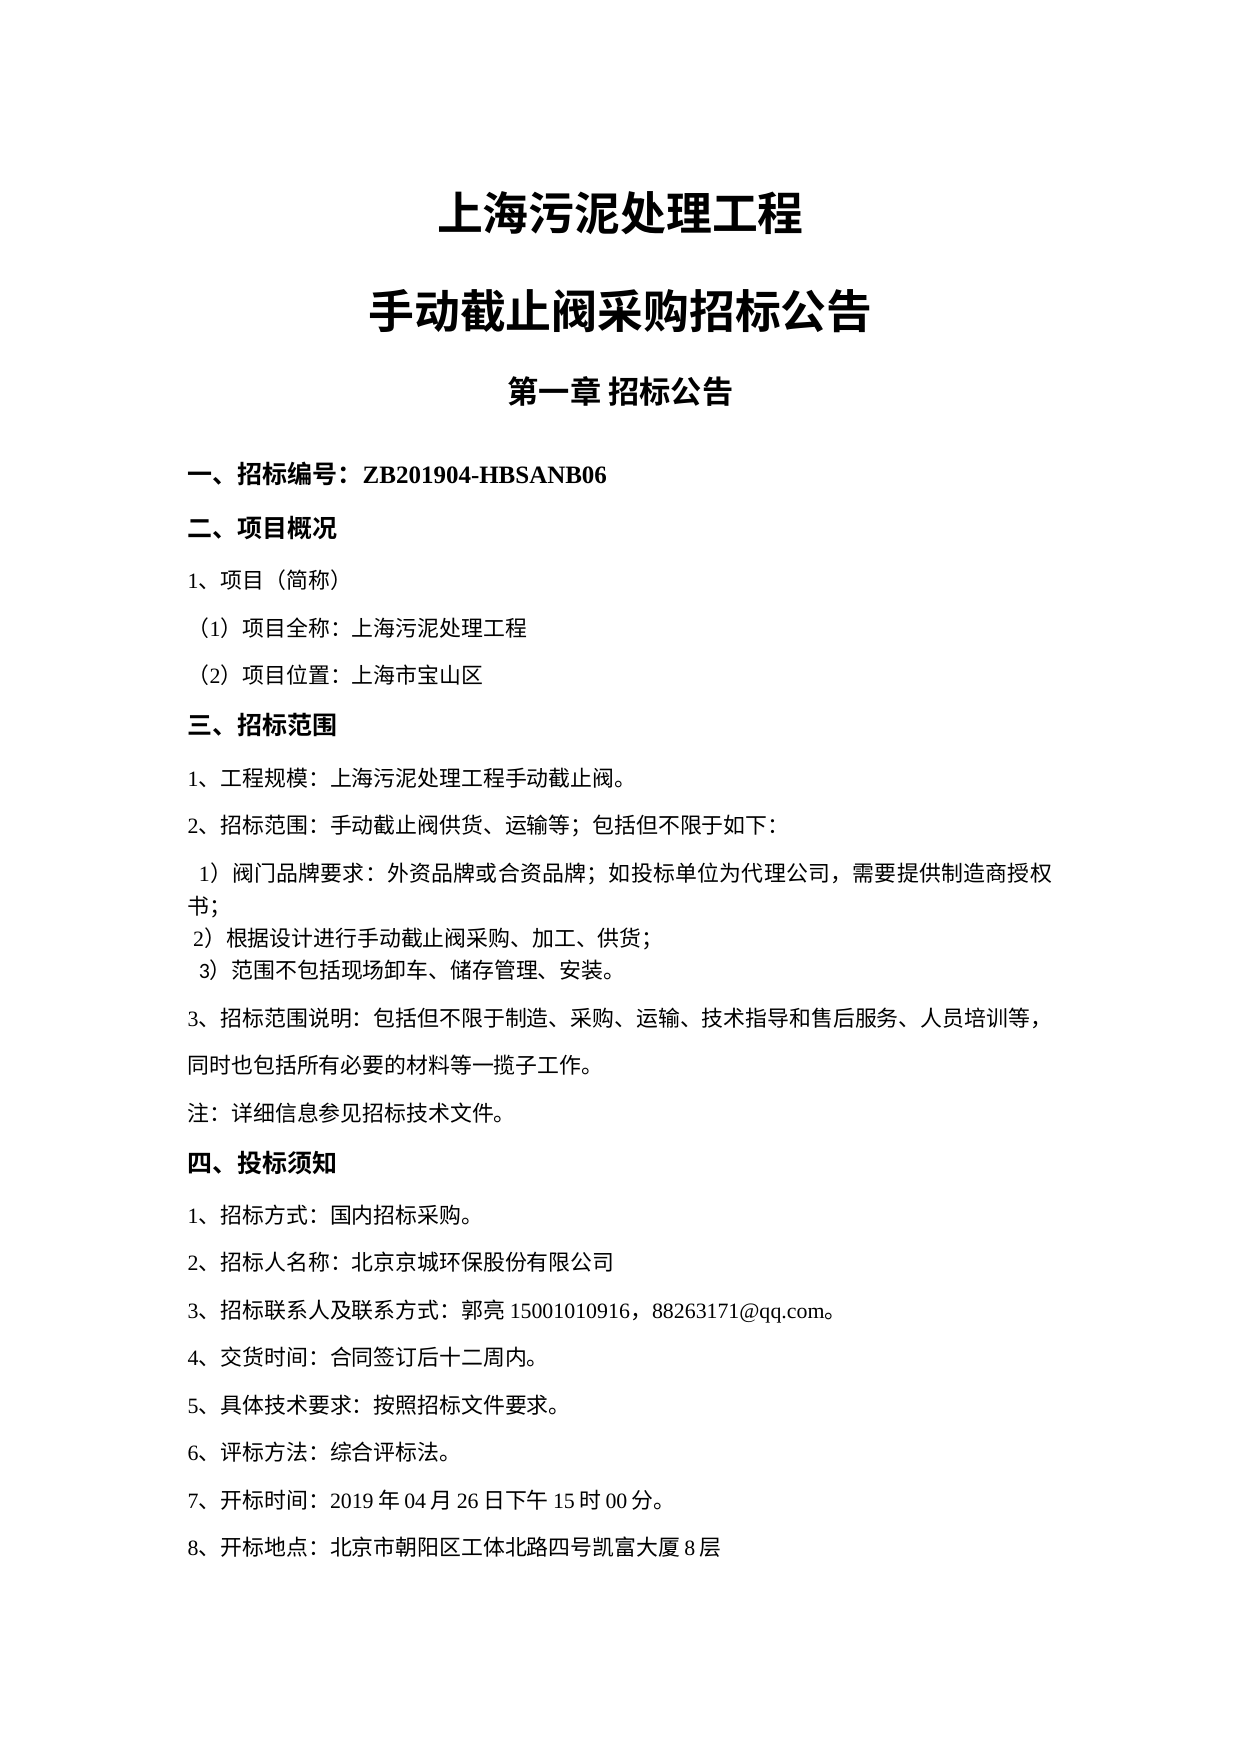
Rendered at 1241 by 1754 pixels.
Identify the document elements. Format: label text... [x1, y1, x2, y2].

subtitle 手动截止阀采购招标公告 [187, 259, 1053, 357]
text 4、交货时间：合同签订后十二周内。 [187, 1340, 1053, 1372]
text 3）范围不包括现场卸车、储存管理、安装。 [187, 953, 1053, 985]
text 6、评标方法：综合评标法。 [187, 1435, 1053, 1467]
text 7、开标时间：2019年04月26日下午15时00分。 [187, 1483, 1053, 1514]
text 四、投标须知 [187, 1143, 1053, 1180]
text 3、招标范围说明：包括但不限于制造、采购、运输、技术指导和售后服务、人员培训等，同时也包括所有必要的材料等一揽子工作。 [187, 1001, 1053, 1080]
text 1、工程规模：上海污泥处理工程手动截止阀。 [187, 760, 1053, 793]
text 第一章 招标公告 [187, 357, 1053, 422]
text 注：详细信息参见招标技术文件。 [187, 1096, 1053, 1128]
text 1、项目（简称） [187, 563, 1053, 595]
text （1）项目全称：上海污泥处理工程 [187, 611, 1053, 642]
text 1、招标方式：国内招标采购。 [187, 1198, 1053, 1229]
text 8、开标地点：北京市朝阳区工体北路四号凯富大厦8层 [187, 1530, 1053, 1562]
text 2、招标人名称：北京京城环保股份有限公司 [187, 1245, 1053, 1277]
text 1）阀门品牌要求：外资品牌或合资品牌；如投标单位为代理公司，需要提供制造商授权书； [187, 856, 1053, 921]
text 上海污泥处理工程 [187, 162, 1053, 259]
text （2）项目位置：上海市宝山区 [187, 658, 1053, 690]
text 三、招标范围 [187, 706, 1053, 742]
text 5、具体技术要求：按照招标文件要求。 [187, 1388, 1053, 1419]
text 3、招标联系人及联系方式：郭亮 15001010916，88263171@qq.com。 [187, 1293, 1053, 1324]
text 2、招标范围：手动截止阀供货、运输等；包括但不限于如下： [187, 808, 1053, 840]
text 2）根据设计进行手动截止阀采购、加工、供货； [187, 921, 1053, 953]
text 一、招标编号：ZB201904-HBSANB06 [187, 454, 1053, 491]
text 二、项目概况 [187, 509, 1053, 545]
